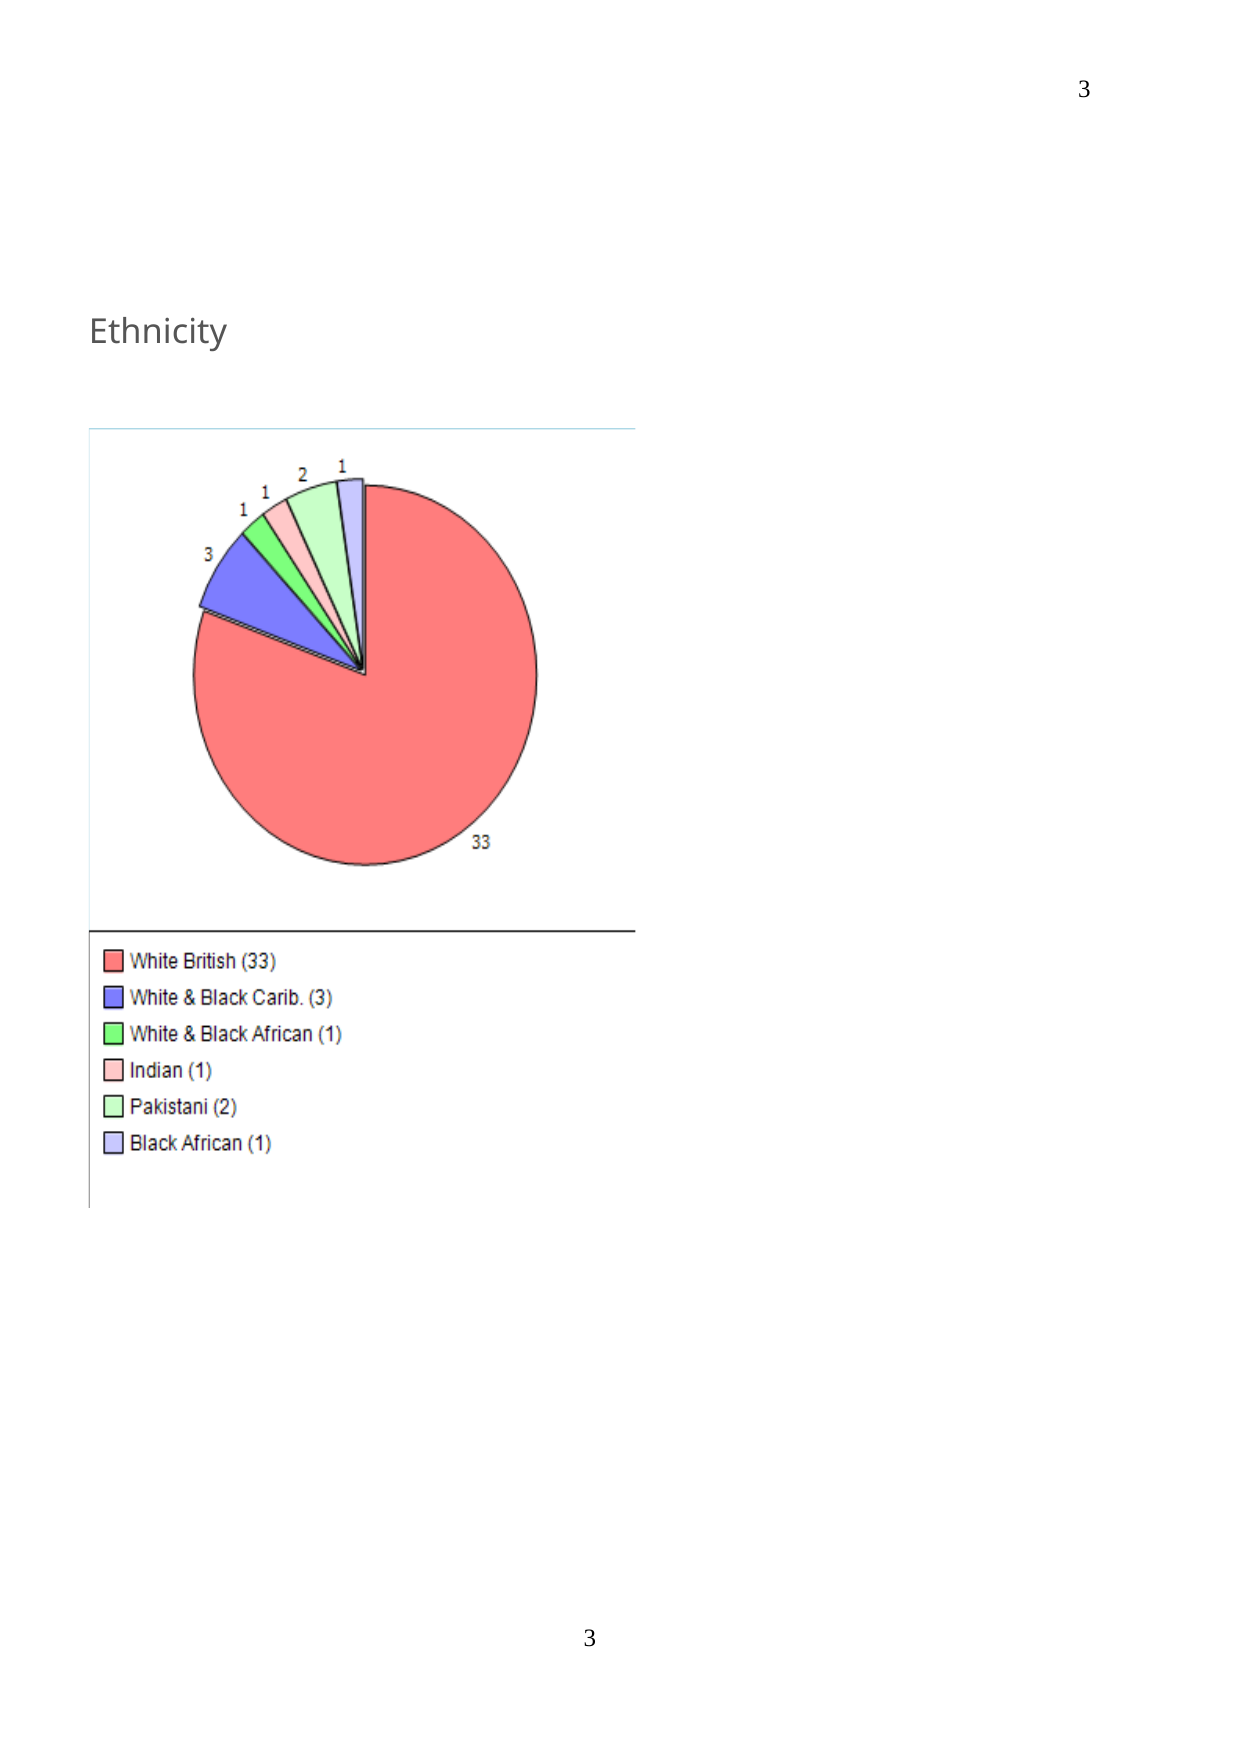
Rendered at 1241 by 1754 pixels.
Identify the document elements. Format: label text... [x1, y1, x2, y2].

text Ethnicity [89, 306, 1090, 353]
picture [88, 428, 636, 1208]
